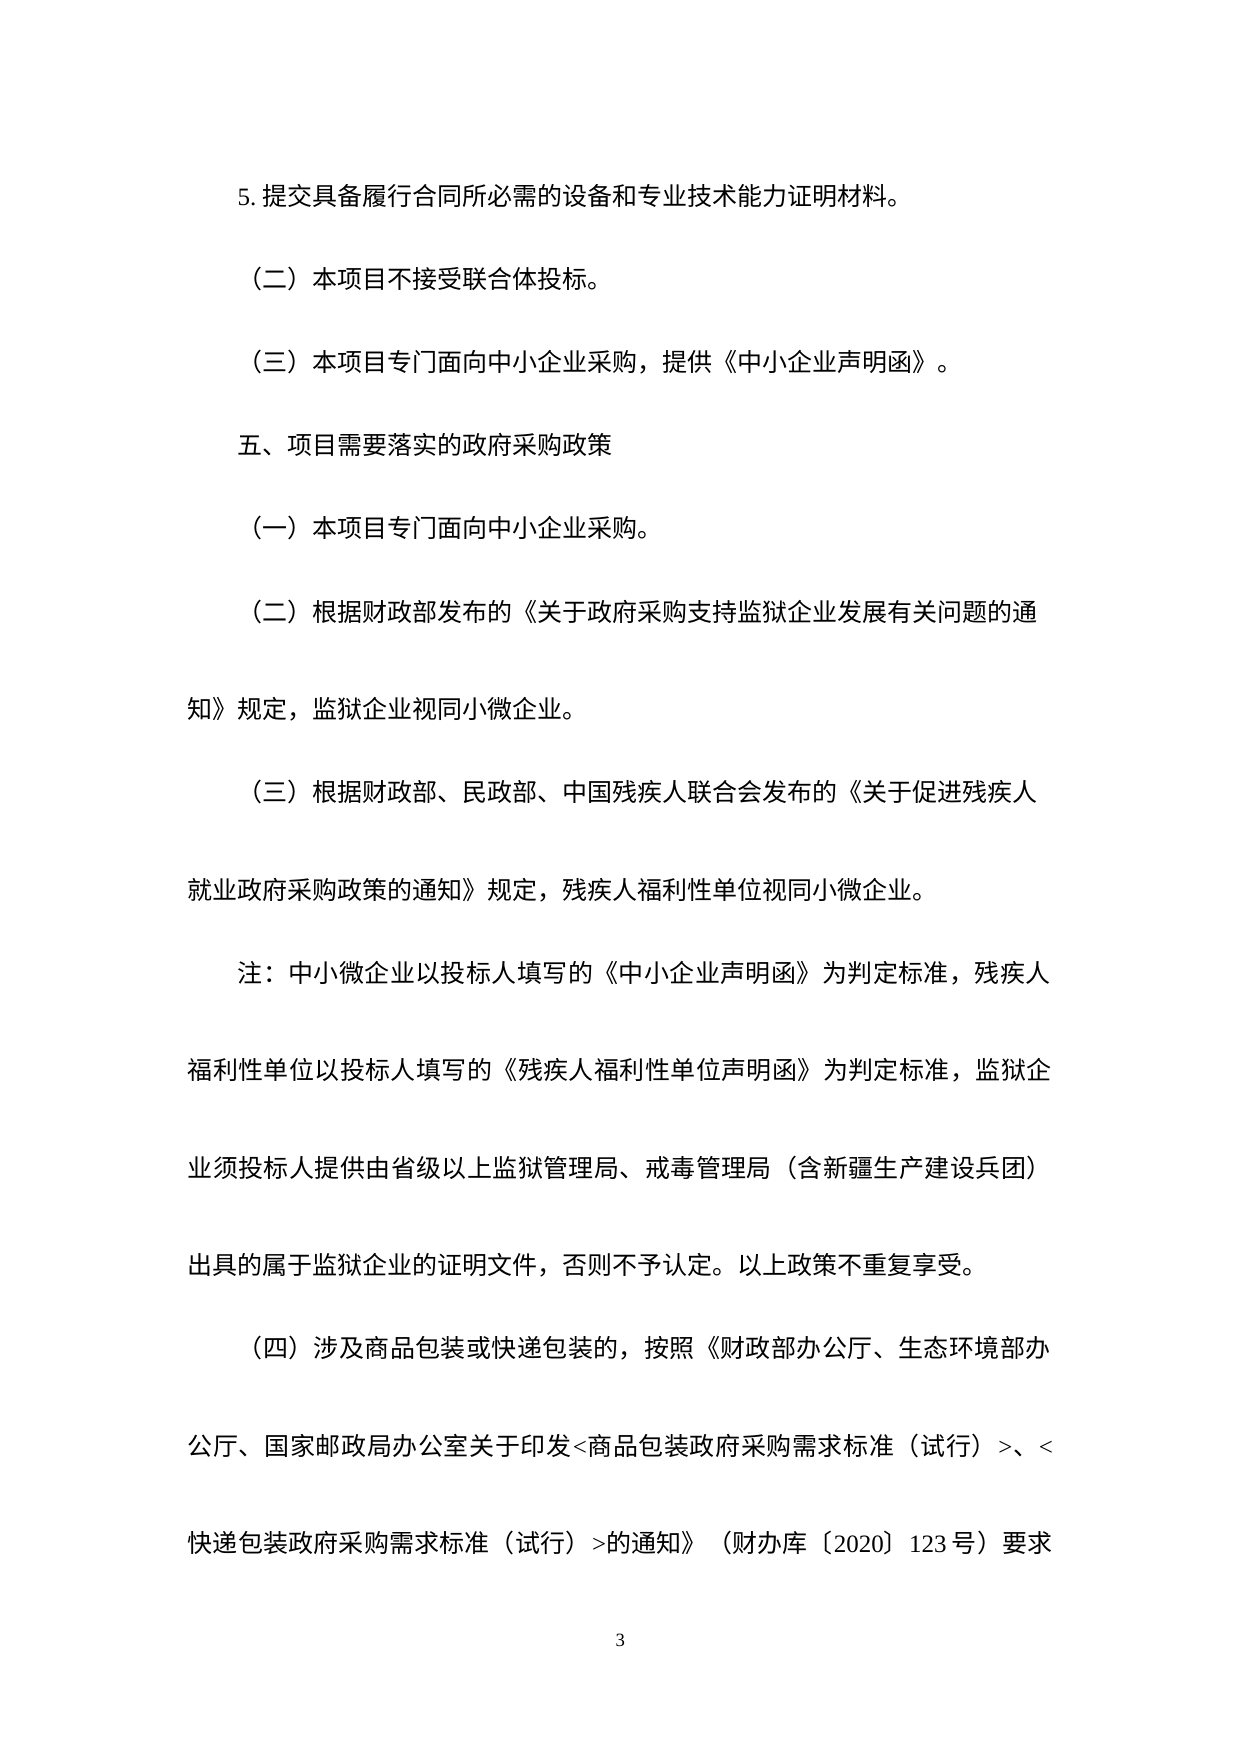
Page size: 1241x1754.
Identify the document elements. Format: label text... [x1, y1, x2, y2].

text （三）根据财政部、民政部、中国残疾人联合会发布的《关于促进残疾人就业政府采购政策的通知》规定，残疾人福利性单位视同小微企业。 [187, 758, 1053, 921]
text 5. 提交具备履行合同所必需的设备和专业技术能力证明材料。 [187, 162, 1053, 227]
text （三）本项目专门面向中小企业采购，提供《中小企业声明函》。 [187, 328, 1053, 393]
text （二）本项目不接受联合体投标。 [187, 245, 1053, 310]
text 五、项目需要落实的政府采购政策 [187, 411, 1053, 476]
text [187, 1314, 1053, 1574]
text （一）本项目专门面向中小企业采购。 [187, 494, 1053, 559]
text 注：中小微企业以投标人填写的《中小企业声明函》为判定标准，残疾人福利性单位以投标人填写的《残疾人福利性单位声明函》为判定标准，监狱企业须投标人提供由省级以上监狱管理局、戒毒管理局（含新疆生产建设兵团）出具的属于监狱企业的证明文件，否则不予认定。以上政策不重复享受。 [187, 939, 1053, 1296]
text （二）根据财政部发布的《关于政府采购支持监狱企业发展有关问题的通知》规定，监狱企业视同小微企业。 [187, 578, 1053, 740]
